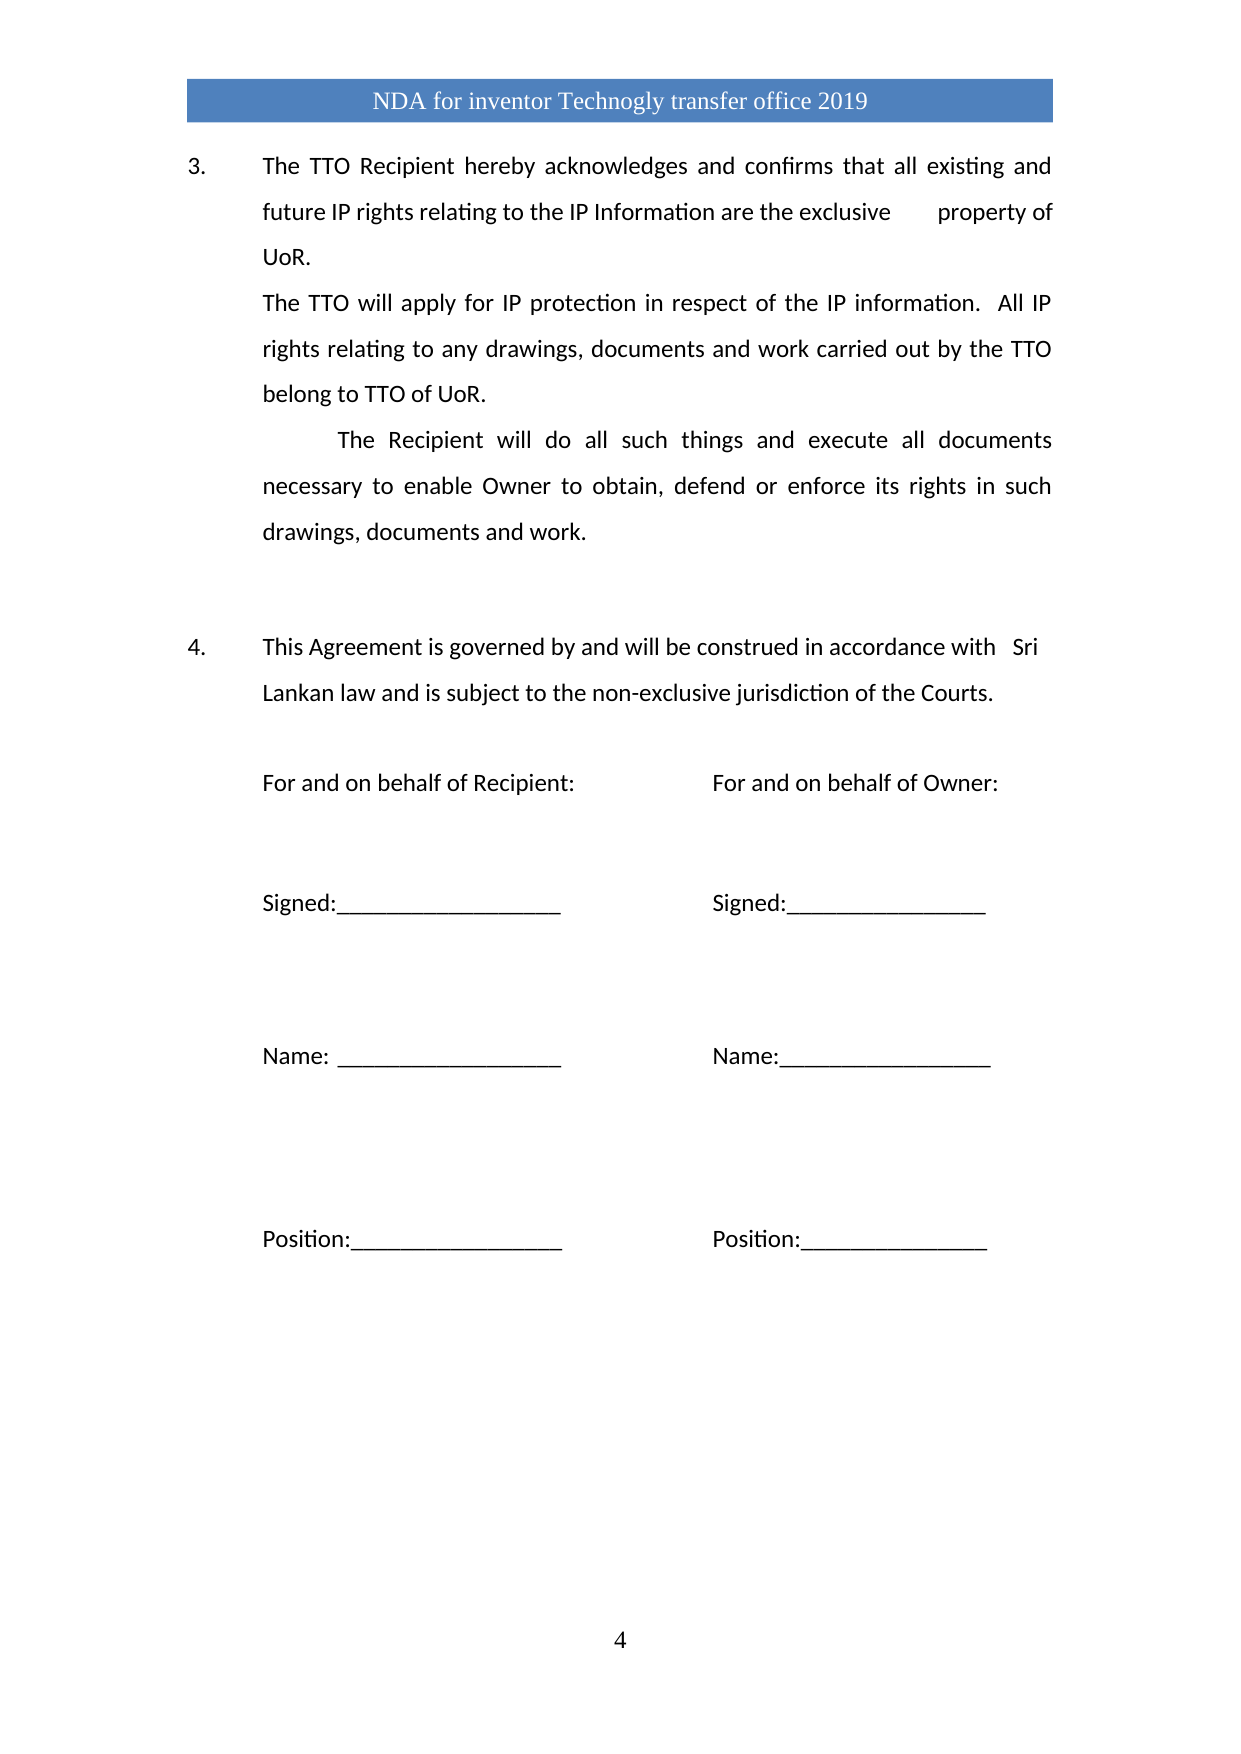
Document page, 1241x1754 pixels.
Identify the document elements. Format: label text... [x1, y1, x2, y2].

text For and on behalf of Recipient: For and on behalf of Owner: [187, 767, 1053, 797]
text 3. The TTO Recipient hereby acknowledges and confirms that all existing and future IP rights relating to the IP Information are the exclusive property of UoR. [187, 150, 1053, 272]
text Position:_________________ Position:_______________ [187, 1223, 1053, 1253]
text Signed:__________________ Signed:________________ [187, 887, 1053, 918]
text 4. This Agreement is governed by and will be construed in accordance with Sri Lankan law and is subject to the non-exclusive jurisdiction of the Courts. [187, 632, 1053, 708]
text The TTO will apply for IP protection in respect of the IP information. All IP rights relating to any drawings, documents and work carried out by the TTO belong to TTO of UoR. [262, 287, 1053, 409]
text The Recipient will do all such things and execute all documents necessary to enable Owner to obtain, defend or enforce its rights in such drawings, documents and work. [262, 424, 1053, 546]
text Name: __________________ Name:_________________ [187, 1040, 1053, 1070]
